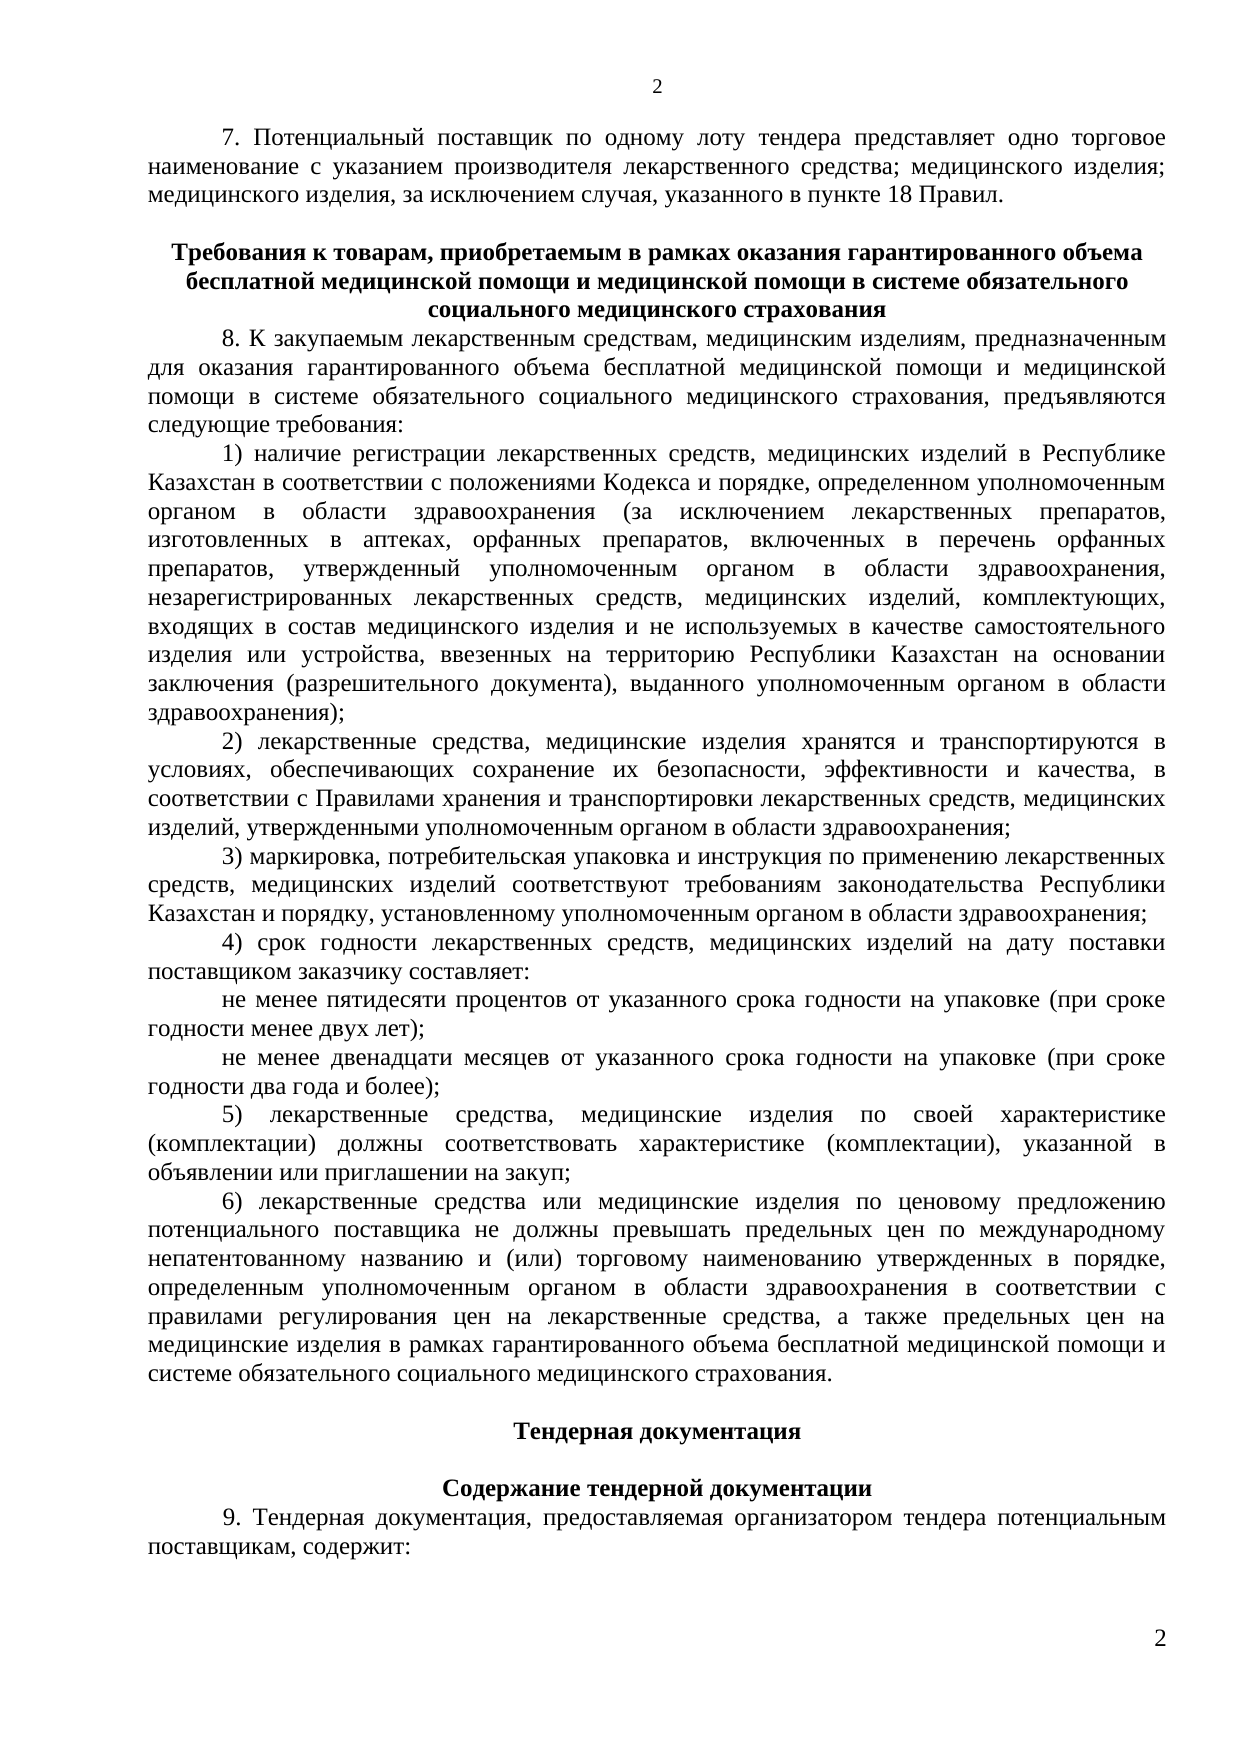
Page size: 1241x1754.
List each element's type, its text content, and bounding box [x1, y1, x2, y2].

text 6) лекарственные средства или медицинские изделия по ценовому предложению потенциального поставщика не должны превышать предельных цен по международному непатентованному названию и (или) торговому наименованию утвержденных в порядке, определенным уполномоченным органом в области здравоохранения в соответствии с правилами регулирования цен на лекарственные средства, а также предельных цен на медицинские изделия в рамках гарантированного объема бесплатной медицинской помощи и системе обязательного социального медицинского страхования. [148, 1186, 1167, 1387]
text 8. К закупаемым лекарственным средствам, медицинским изделиям, предназначенным для оказания гарантированного объема бесплатной медицинской помощи и медицинской помощи в системе обязательного социального медицинского страхования, предъявляются следующие требования: [148, 323, 1167, 438]
text Требования к товарам, приобретаемым в рамках оказания гарантированного объема бесплатной медицинской помощи и медицинской помощи в системе обязательного социального медицинского страхования [148, 237, 1167, 323]
text не менее двенадцати месяцев от указанного срока годности на упаковке (при сроке годности два года и более); [148, 1042, 1167, 1099]
text Содержание тендерной документации [148, 1473, 1167, 1502]
text не менее пятидесяти процентов от указанного срока годности на упаковке (при сроке годности менее двух лет); [148, 984, 1167, 1042]
text 5) лекарственные средства, медицинские изделия по своей характеристике (комплектации) должны соответствовать характеристике (комплектации), указанной в объявлении или приглашении на закуп; [148, 1099, 1167, 1186]
text 9. Тендерная документация, предоставляемая организатором тендера потенциальным поставщикам, содержит: [148, 1502, 1167, 1559]
text 3) маркировка, потребительская упаковка и инструкция по применению лекарственных средств, медицинских изделий соответствуют требованиям законодательства Республики Казахстан и порядку, установленному уполномоченным органом в области здравоохранения; [148, 841, 1167, 927]
text Тендерная документация [148, 1416, 1167, 1444]
text 7. Потенциальный поставщик по одному лоту тендера представляет одно торговое наименование с указанием производителя лекарственного средства; медицинского изделия; медицинского изделия, за исключением случая, указанного в пункте 18 Правил. [148, 122, 1167, 208]
text 2) лекарственные средства, медицинские изделия хранятся и транспортируются в условиях, обеспечивающих сохранение их безопасности, эффективности и качества, в соответствии с Правилами хранения и транспортировки лекарственных средств, медицинских изделий, утвержденными уполномоченным органом в области здравоохранения; [148, 726, 1167, 841]
text 4) срок годности лекарственных средств, медицинских изделий на дату поставки поставщиком заказчику составляет: [148, 927, 1167, 984]
text 1) наличие регистрации лекарственных средств, медицинских изделий в Республике Казахстан в соответствии с положениями Кодекса и порядке, определенном уполномоченным органом в области здравоохранения (за исключением лекарственных препаратов, изготовленных в аптеках, орфанных препаратов, включенных в перечень орфанных препаратов, утвержденный уполномоченным органом в области здравоохранения, незарегистрированных лекарственных средств, медицинских изделий, комплектующих, входящих в состав медицинского изделия и не используемых в качестве самостоятельного изделия или устройства, ввезенных на территорию Республики Казахстан на основании заключения (разрешительного документа), выданного уполномоченным органом в области здравоохранения); [148, 438, 1167, 726]
